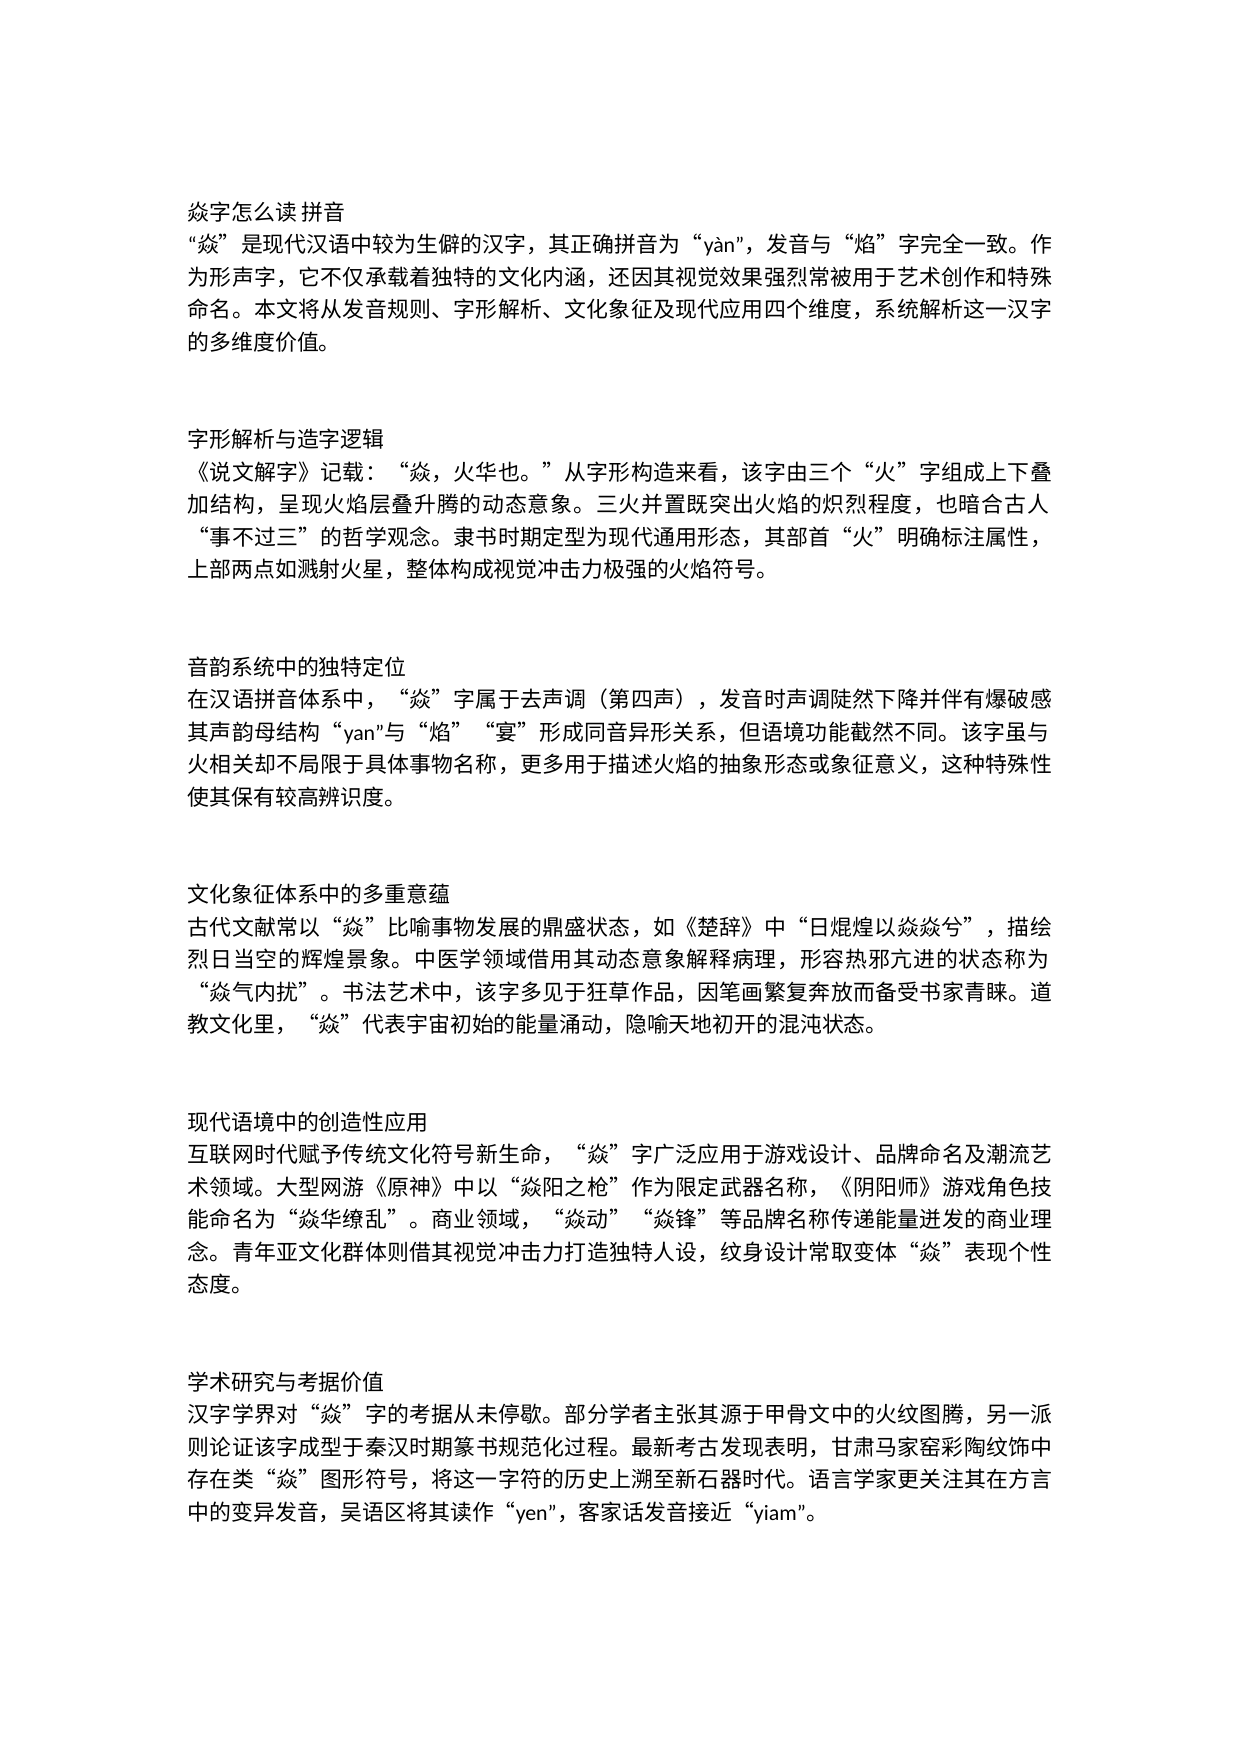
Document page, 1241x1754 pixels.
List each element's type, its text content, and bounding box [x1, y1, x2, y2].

text 现代语境中的创造性应用 [187, 1104, 1053, 1137]
text 在汉语拼音体系中，“焱”字属于去声调（第四声），发音时声调陡然下降并伴有爆破感。其声韵母结构“yan”与“焰”“宴”形成同音异形关系，但语境功能截然不同。该字虽与火相关却不局限于具体事物名称，更多用于描述火焰的抽象形态或象征意义，这种特殊性使其保有较高辨识度。 [187, 682, 1053, 812]
text 焱字怎么读 拼音 [187, 194, 1053, 227]
text 字形解析与造字逻辑 [187, 422, 1053, 454]
text 《说文解字》记载：“焱，火华也。”从字形构造来看，该字由三个“火”字组成上下叠加结构，呈现火焰层叠升腾的动态意象。三火并置既突出火焰的炽烈程度，也暗合古人“事不过三”的哲学观念。隶书时期定型为现代通用形态，其部首“火”明确标注属性，上部两点如溅射火星，整体构成视觉冲击力极强的火焰符号。 [187, 454, 1053, 584]
text 汉字学界对“焱”字的考据从未停歇。部分学者主张其源于甲骨文中的火纹图腾，另一派则论证该字成型于秦汉时期篆书规范化过程。最新考古发现表明，甘肃马家窑彩陶纹饰中存在类“焱”图形符号，将这一字符的历史上溯至新石器时代。语言学家更关注其在方言中的变异发音，吴语区将其读作“yen”，客家话发音接近“yiam”。 [187, 1397, 1053, 1527]
text 学术研究与考据价值 [187, 1364, 1053, 1397]
text 文化象征体系中的多重意蕴 [187, 877, 1053, 909]
text “焱”是现代汉语中较为生僻的汉字，其正确拼音为“yàn”，发音与“焰”字完全一致。作为形声字，它不仅承载着独特的文化内涵，还因其视觉效果强烈常被用于艺术创作和特殊命名。本文将从发音规则、字形解析、文化象征及现代应用四个维度，系统解析这一汉字的多维度价值。 [187, 227, 1053, 357]
text 互联网时代赋予传统文化符号新生命，“焱”字广泛应用于游戏设计、品牌命名及潮流艺术领域。大型网游《原神》中以“焱阳之枪”作为限定武器名称，《阴阳师》游戏角色技能命名为“焱华缭乱”。商业领域，“焱动”“焱锋”等品牌名称传递能量迸发的商业理念。青年亚文化群体则借其视觉冲击力打造独特人设，纹身设计常取变体“焱”表现个性态度。 [187, 1137, 1053, 1299]
text 古代文献常以“焱”比喻事物发展的鼎盛状态，如《楚辞》中“日焜煌以焱焱兮”，描绘烈日当空的辉煌景象。中医学领域借用其动态意象解释病理，形容热邪亢进的状态称为“焱气内扰”。书法艺术中，该字多见于狂草作品，因笔画繁复奔放而备受书家青睐。道教文化里，“焱”代表宇宙初始的能量涌动，隐喻天地初开的混沌状态。 [187, 909, 1053, 1039]
text 音韵系统中的独特定位 [187, 649, 1053, 682]
